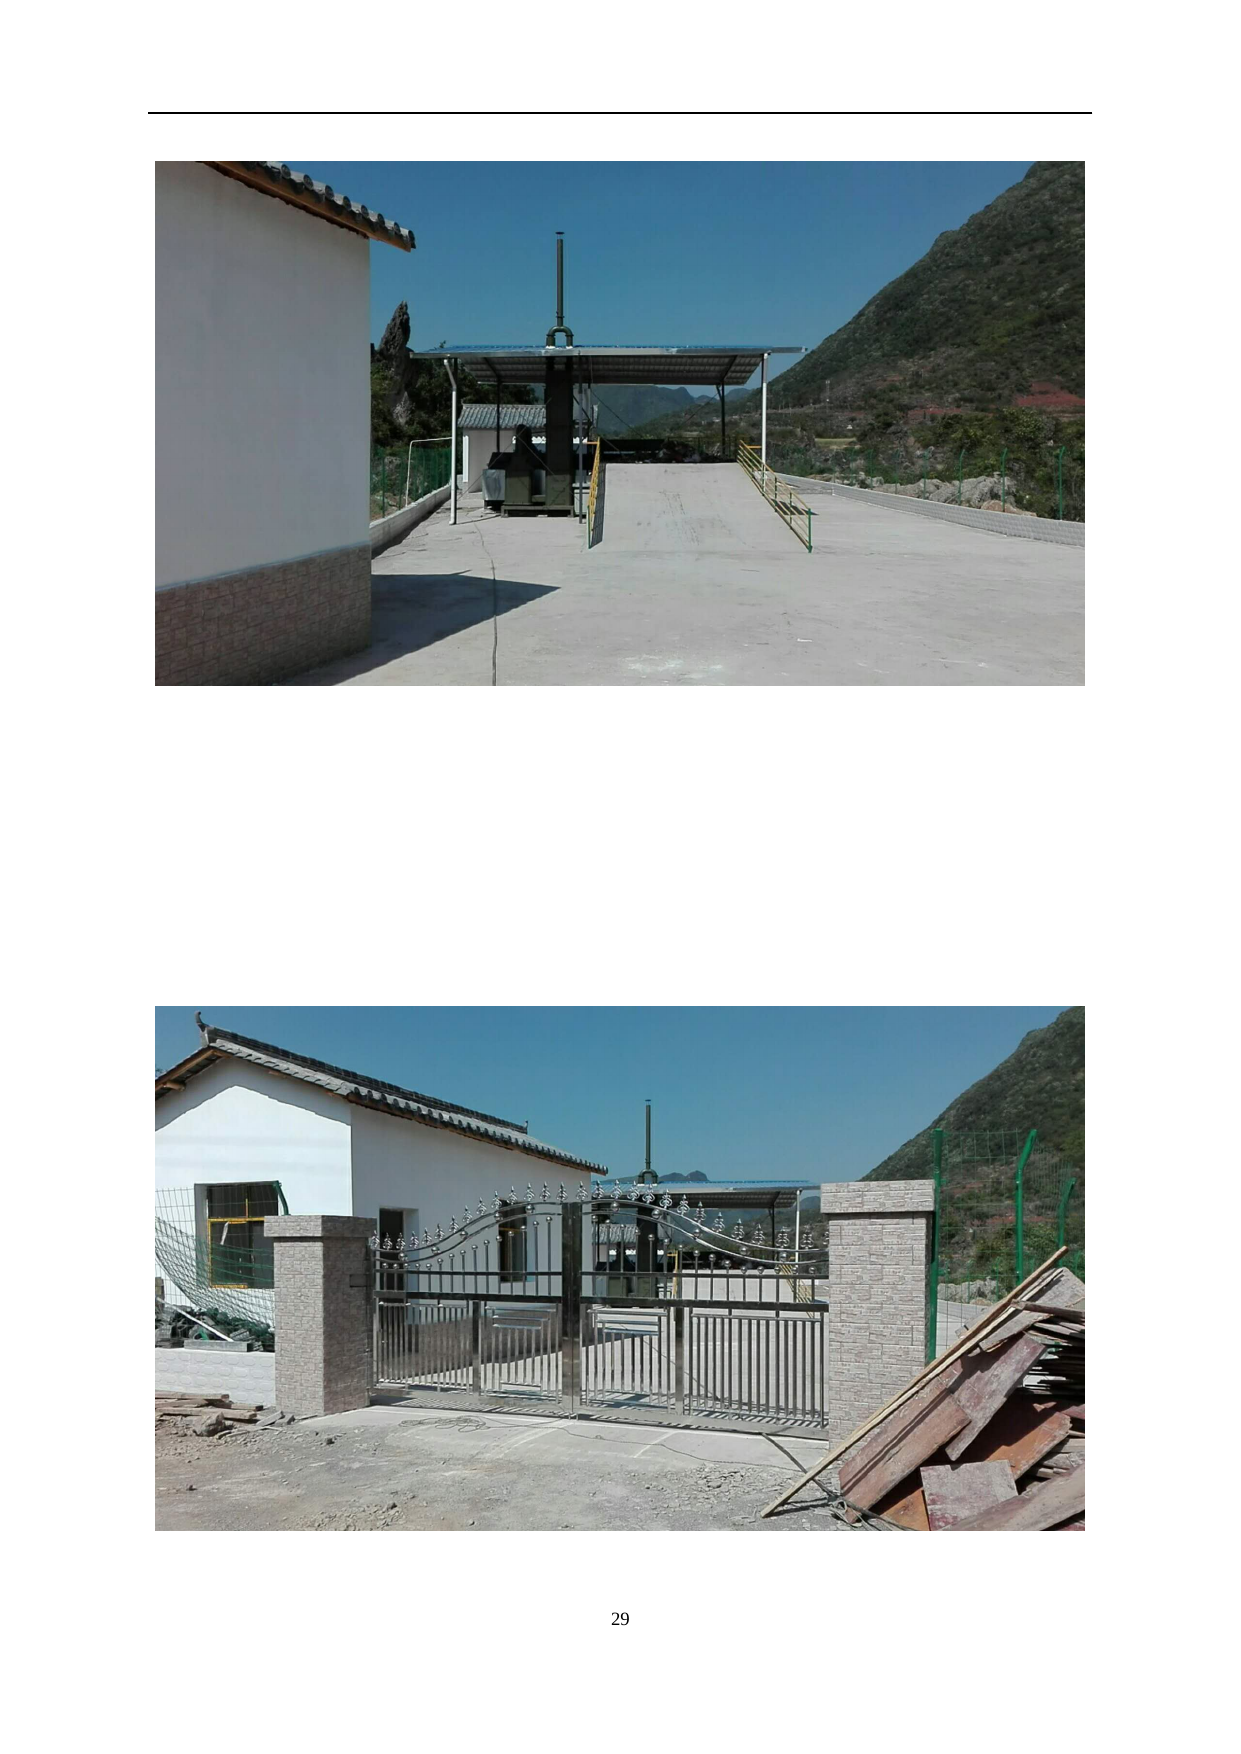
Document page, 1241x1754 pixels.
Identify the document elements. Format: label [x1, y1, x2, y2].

picture [155, 1006, 1085, 1531]
picture [155, 161, 1085, 686]
